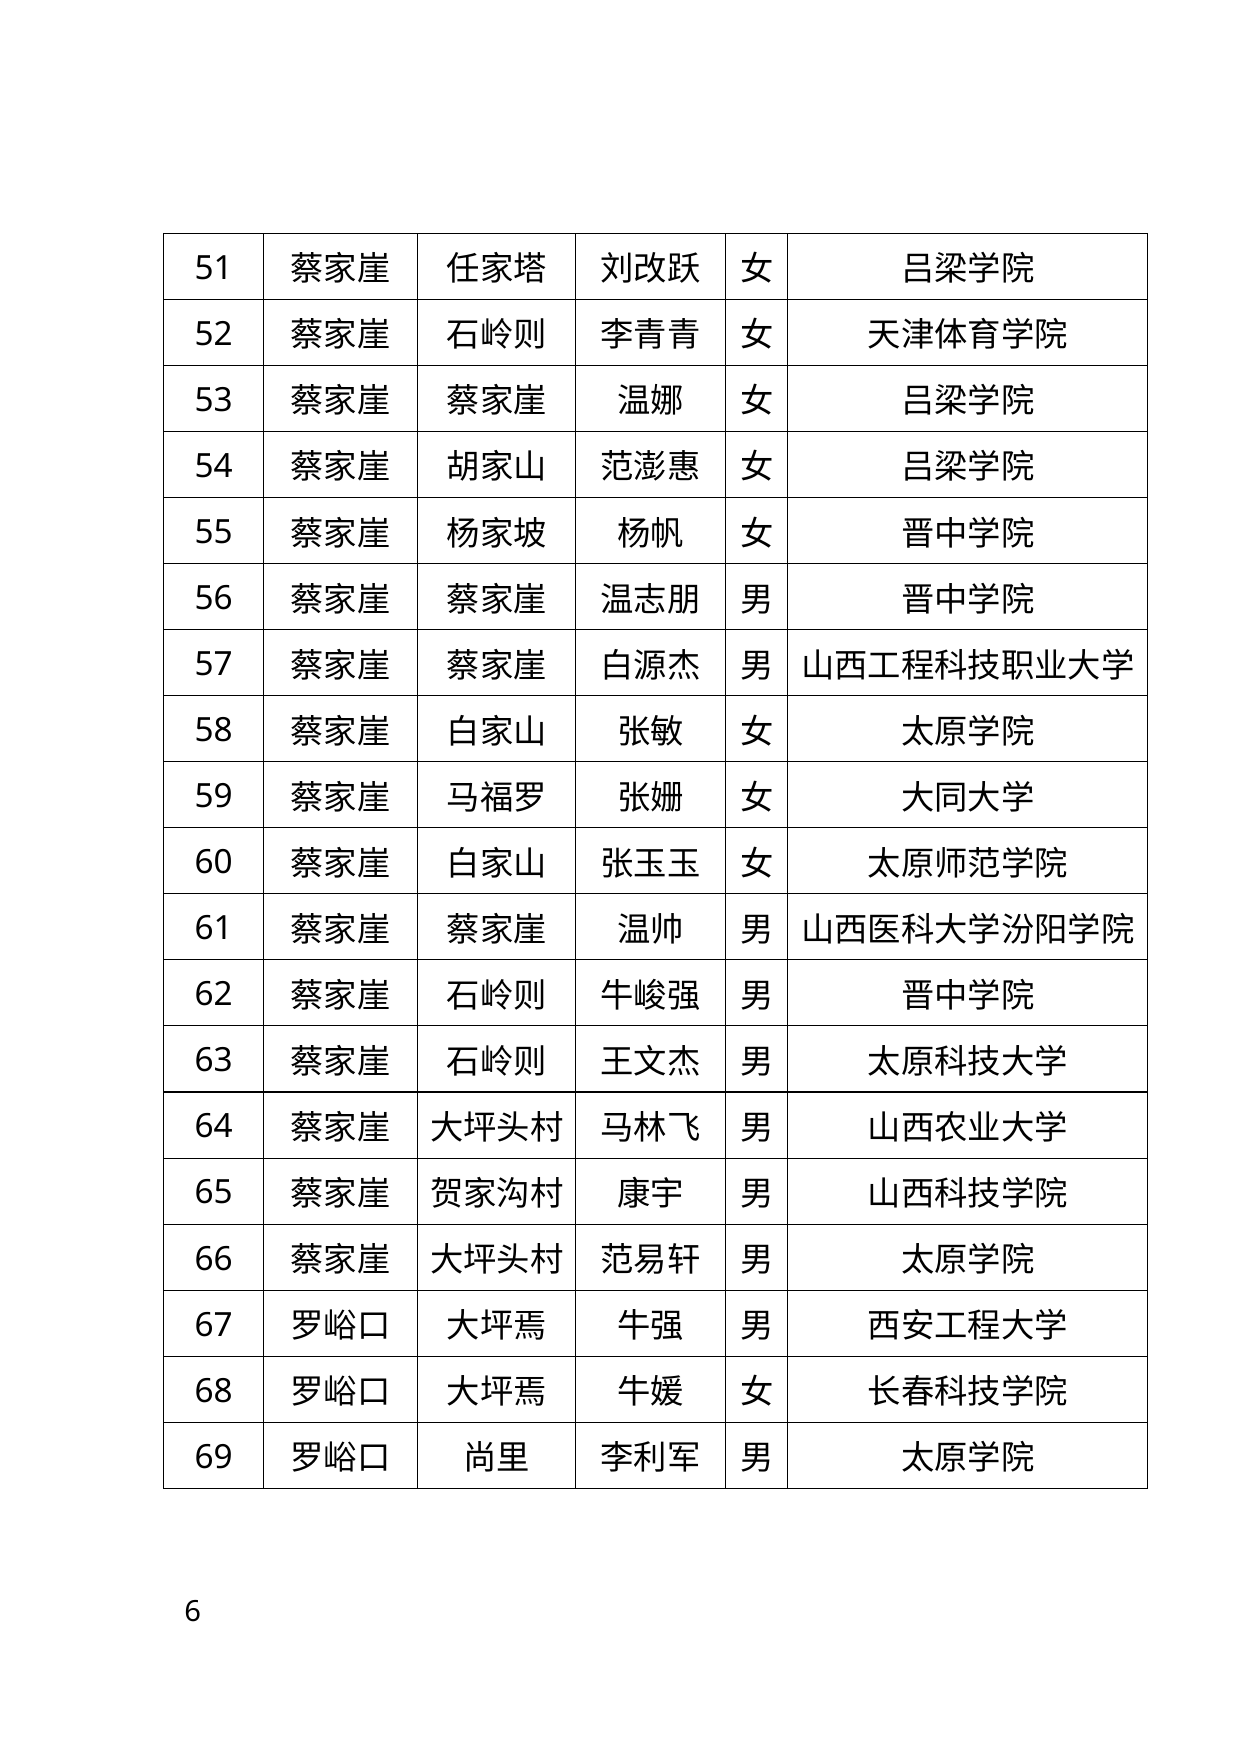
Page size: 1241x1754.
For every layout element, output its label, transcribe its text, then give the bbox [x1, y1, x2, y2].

table_cell 蔡家崖 [264, 432, 417, 497]
table_cell 范澎惠 [576, 432, 725, 497]
table_cell 太原学院 [788, 696, 1147, 761]
table_cell 张姗 [576, 762, 725, 827]
table_cell 康宇 [576, 1159, 725, 1223]
table_cell 65 [164, 1159, 263, 1223]
table_cell 58 [164, 696, 263, 761]
table_cell 石岭则 [418, 960, 575, 1025]
table_cell 男 [726, 1159, 787, 1223]
table_cell 蔡家崖 [418, 630, 575, 695]
table_cell 蔡家崖 [418, 564, 575, 629]
table_cell 蔡家崖 [418, 366, 575, 431]
table_cell 大坪头村 [418, 1225, 575, 1289]
table_cell 蔡家崖 [264, 366, 417, 431]
table_cell 60 [164, 828, 263, 893]
table_cell 蔡家崖 [264, 1225, 417, 1289]
table_cell 女 [726, 234, 787, 299]
table_cell 女 [726, 498, 787, 563]
table_cell 牛强 [576, 1291, 725, 1356]
table_cell 山西农业大学 [788, 1093, 1147, 1157]
table_cell 太原学院 [788, 1225, 1147, 1289]
table_cell 大同大学 [788, 762, 1147, 827]
table_cell 杨家坡 [418, 498, 575, 563]
table_cell 57 [164, 630, 263, 695]
table_cell 蔡家崖 [264, 762, 417, 827]
table_cell 张敏 [576, 696, 725, 761]
table_cell 53 [164, 366, 263, 431]
table_cell 女 [726, 828, 787, 893]
table_cell 69 [164, 1423, 263, 1488]
table_cell 大坪焉 [418, 1291, 575, 1356]
table_cell 蔡家崖 [264, 630, 417, 695]
table_cell 64 [164, 1093, 263, 1157]
table_cell 男 [726, 1225, 787, 1289]
table_cell 太原科技大学 [788, 1026, 1147, 1091]
table_cell 石岭则 [418, 1026, 575, 1091]
table_cell 女 [726, 432, 787, 497]
table_cell 山西科技学院 [788, 1159, 1147, 1223]
table_cell 范易轩 [576, 1225, 725, 1289]
table_cell 张玉玉 [576, 828, 725, 893]
table_cell 蔡家崖 [264, 1093, 417, 1157]
table_cell 山西医科大学汾阳学院 [788, 894, 1147, 959]
table_cell 白家山 [418, 828, 575, 893]
table_cell 蔡家崖 [418, 894, 575, 959]
table_cell 68 [164, 1357, 263, 1422]
table_cell 马林飞 [576, 1093, 725, 1157]
table_cell 王文杰 [576, 1026, 725, 1091]
table_cell 温帅 [576, 894, 725, 959]
table_cell 温娜 [576, 366, 725, 431]
table_cell 白源杰 [576, 630, 725, 695]
table_cell 胡家山 [418, 432, 575, 497]
table_cell 男 [726, 1093, 787, 1157]
table_cell 63 [164, 1026, 263, 1091]
table_cell 男 [726, 894, 787, 959]
table_cell 太原师范学院 [788, 828, 1147, 893]
table_cell 56 [164, 564, 263, 629]
table_cell 白家山 [418, 696, 575, 761]
table_cell 晋中学院 [788, 564, 1147, 629]
table_cell 李利军 [576, 1423, 725, 1488]
table_cell 61 [164, 894, 263, 959]
table_cell 牛媛 [576, 1357, 725, 1422]
table_cell 蔡家崖 [264, 696, 417, 761]
table_cell 女 [726, 300, 787, 365]
table_cell 男 [726, 1423, 787, 1488]
table_cell 女 [726, 1357, 787, 1422]
table_cell 蔡家崖 [264, 300, 417, 365]
table_cell 天津体育学院 [788, 300, 1147, 365]
table_cell 罗峪口 [264, 1423, 417, 1488]
table_cell 蔡家崖 [264, 960, 417, 1025]
table_cell 吕梁学院 [788, 432, 1147, 497]
table_cell 李青青 [576, 300, 725, 365]
table_cell 刘改跃 [576, 234, 725, 299]
table_cell 男 [726, 1291, 787, 1356]
table_cell 54 [164, 432, 263, 497]
table_cell 男 [726, 960, 787, 1025]
table_cell 蔡家崖 [264, 234, 417, 299]
table_cell 晋中学院 [788, 960, 1147, 1025]
table_cell 西安工程大学 [788, 1291, 1147, 1356]
table_cell 52 [164, 300, 263, 365]
table_cell 马福罗 [418, 762, 575, 827]
table_cell 罗峪口 [264, 1357, 417, 1422]
table_cell 蔡家崖 [264, 894, 417, 959]
table_cell 太原学院 [788, 1423, 1147, 1488]
table_cell 石岭则 [418, 300, 575, 365]
table_cell 蔡家崖 [264, 564, 417, 629]
table_cell 牛峻强 [576, 960, 725, 1025]
table_cell 51 [164, 234, 263, 299]
table_cell 杨帆 [576, 498, 725, 563]
table_cell 尚里 [418, 1423, 575, 1488]
table_cell 蔡家崖 [264, 828, 417, 893]
table_cell 59 [164, 762, 263, 827]
table_cell 62 [164, 960, 263, 1025]
table_cell 男 [726, 630, 787, 695]
table_cell 山西工程科技职业大学 [788, 630, 1147, 695]
table_cell 长春科技学院 [788, 1357, 1147, 1422]
table_cell 贺家沟村 [418, 1159, 575, 1223]
table_cell 晋中学院 [788, 498, 1147, 563]
table_cell 55 [164, 498, 263, 563]
table_cell 蔡家崖 [264, 1026, 417, 1091]
table_cell 任家塔 [418, 234, 575, 299]
table_cell 66 [164, 1225, 263, 1289]
table_cell 蔡家崖 [264, 1159, 417, 1223]
table_cell 吕梁学院 [788, 234, 1147, 299]
table_cell 蔡家崖 [264, 498, 417, 563]
table_cell 大坪头村 [418, 1093, 575, 1157]
table_cell 67 [164, 1291, 263, 1356]
table_cell 温志朋 [576, 564, 725, 629]
table_cell 男 [726, 564, 787, 629]
table_cell 吕梁学院 [788, 366, 1147, 431]
table_cell 女 [726, 366, 787, 431]
table_cell 大坪焉 [418, 1357, 575, 1422]
table_cell 女 [726, 762, 787, 827]
table_cell 男 [726, 1026, 787, 1091]
table_cell 罗峪口 [264, 1291, 417, 1356]
table_cell 女 [726, 696, 787, 761]
